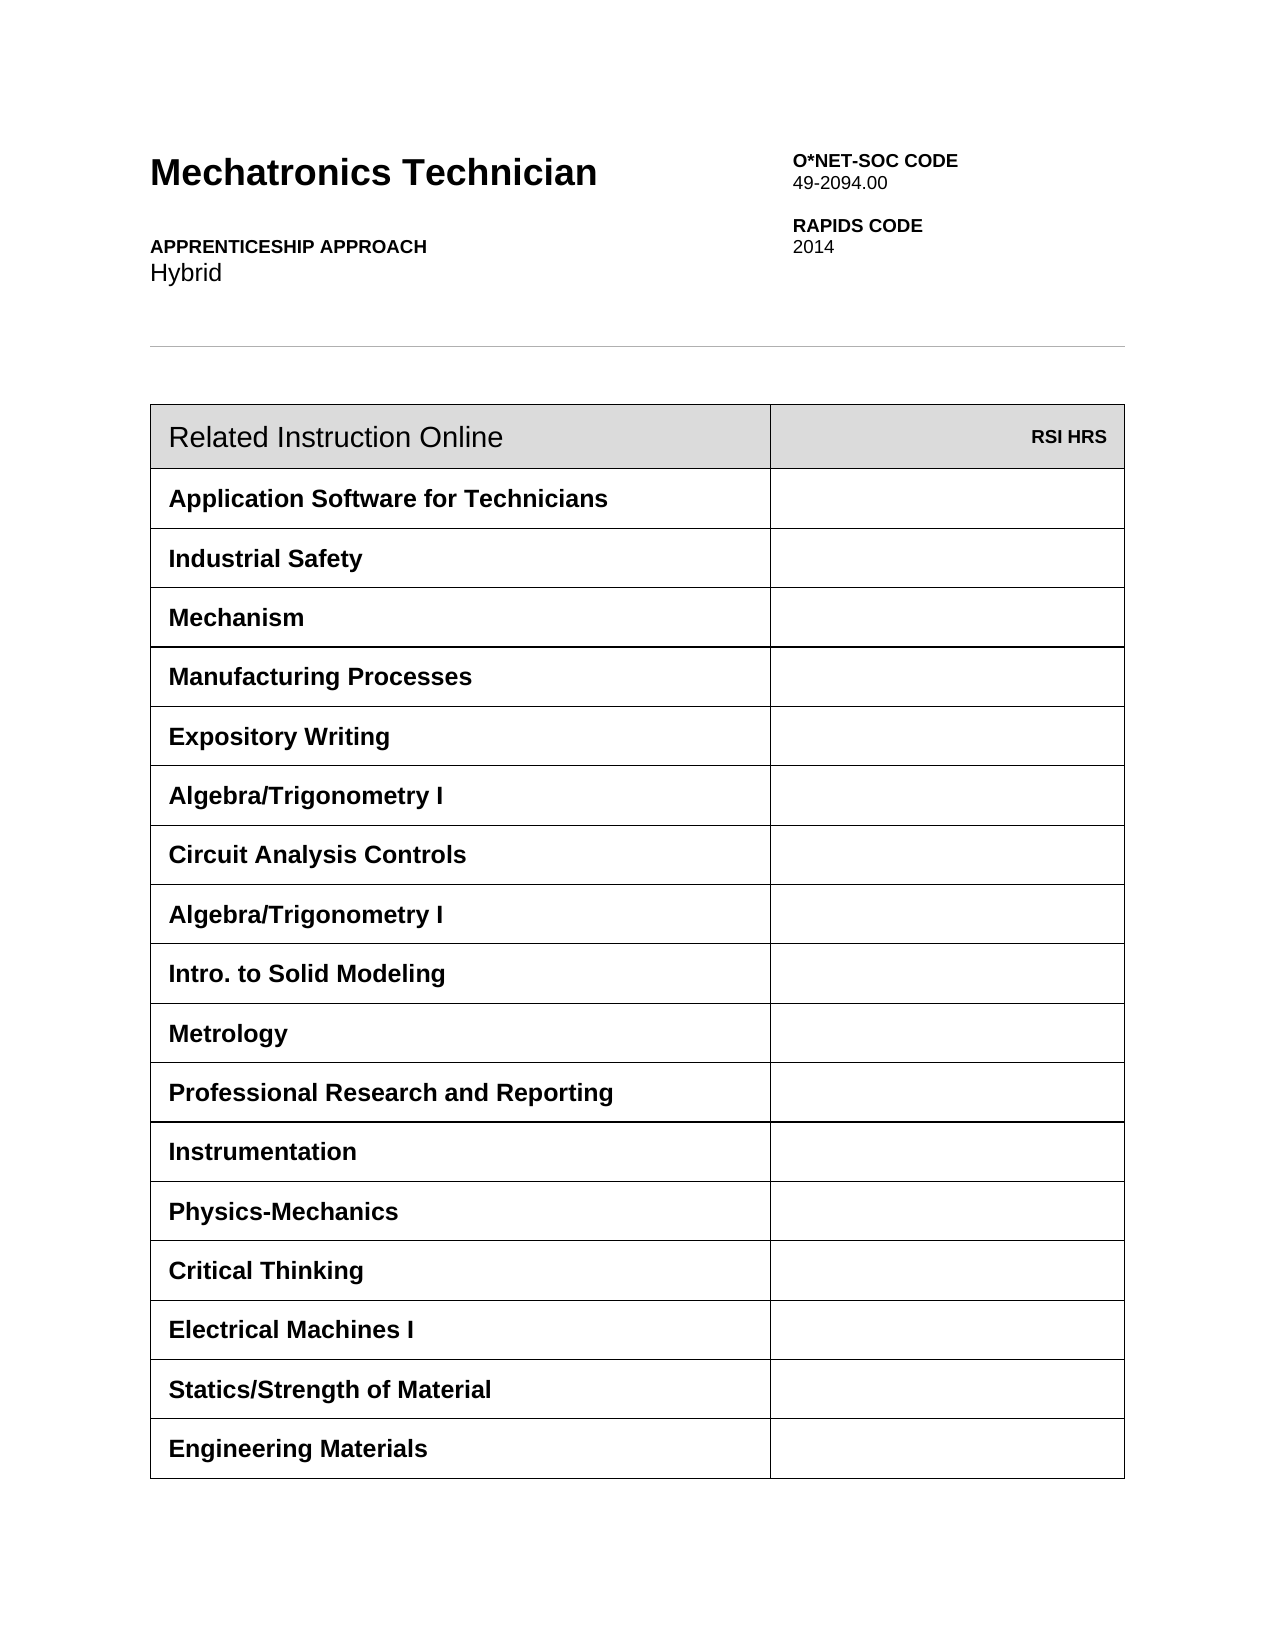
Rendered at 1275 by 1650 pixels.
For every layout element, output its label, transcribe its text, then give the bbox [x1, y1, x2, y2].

table_cell [771, 1063, 1124, 1121]
table_cell Intro. to Solid Modeling [151, 944, 770, 1003]
text APPRENTICESHIP APPROACH [150, 236, 719, 258]
table_cell [771, 1360, 1124, 1418]
table_cell [771, 1419, 1124, 1478]
table_cell [771, 1004, 1124, 1062]
table_header RSI HRS [771, 405, 1124, 468]
table_cell Engineering Materials [151, 1419, 770, 1478]
table_cell Instrumentation [151, 1123, 770, 1181]
text O*NET-SOC CODE [793, 150, 1125, 172]
text 2014 [793, 236, 1125, 258]
table_cell Statics/Strength of Material [151, 1360, 770, 1418]
table_cell [771, 707, 1124, 765]
text 49-2094.00 [793, 172, 1125, 193]
table_cell [771, 766, 1124, 824]
table_cell Industrial Safety [151, 529, 770, 587]
table_cell [771, 826, 1124, 884]
table_cell Electrical Machines I [151, 1301, 770, 1359]
text Hybrid [150, 258, 719, 287]
table_cell [771, 1301, 1124, 1359]
table_cell [771, 885, 1124, 943]
table_header Related Instruction Online [151, 405, 770, 468]
table_cell [771, 648, 1124, 706]
table_cell Critical Thinking [151, 1241, 770, 1299]
table_cell Expository Writing [151, 707, 770, 765]
table_cell Professional Research and Reporting [151, 1063, 770, 1121]
text RAPIDS CODE [793, 215, 1125, 236]
table_cell Algebra/Trigonometry I [151, 766, 770, 824]
table_cell [771, 469, 1124, 528]
table_cell Application Software for Technicians [151, 469, 770, 528]
table_cell [771, 588, 1124, 646]
table_cell Algebra/Trigonometry I [151, 885, 770, 943]
table_cell [771, 1182, 1124, 1240]
text Mechatronics Technician [150, 150, 719, 193]
table_cell Physics-Mechanics [151, 1182, 770, 1240]
table_cell [771, 944, 1124, 1003]
table_cell Circuit Analysis Controls [151, 826, 770, 884]
table_cell [771, 1241, 1124, 1299]
table_cell [771, 1123, 1124, 1181]
table_cell Metrology [151, 1004, 770, 1062]
table_cell Mechanism [151, 588, 770, 646]
table_cell Manufacturing Processes [151, 648, 770, 706]
table_cell [771, 529, 1124, 587]
